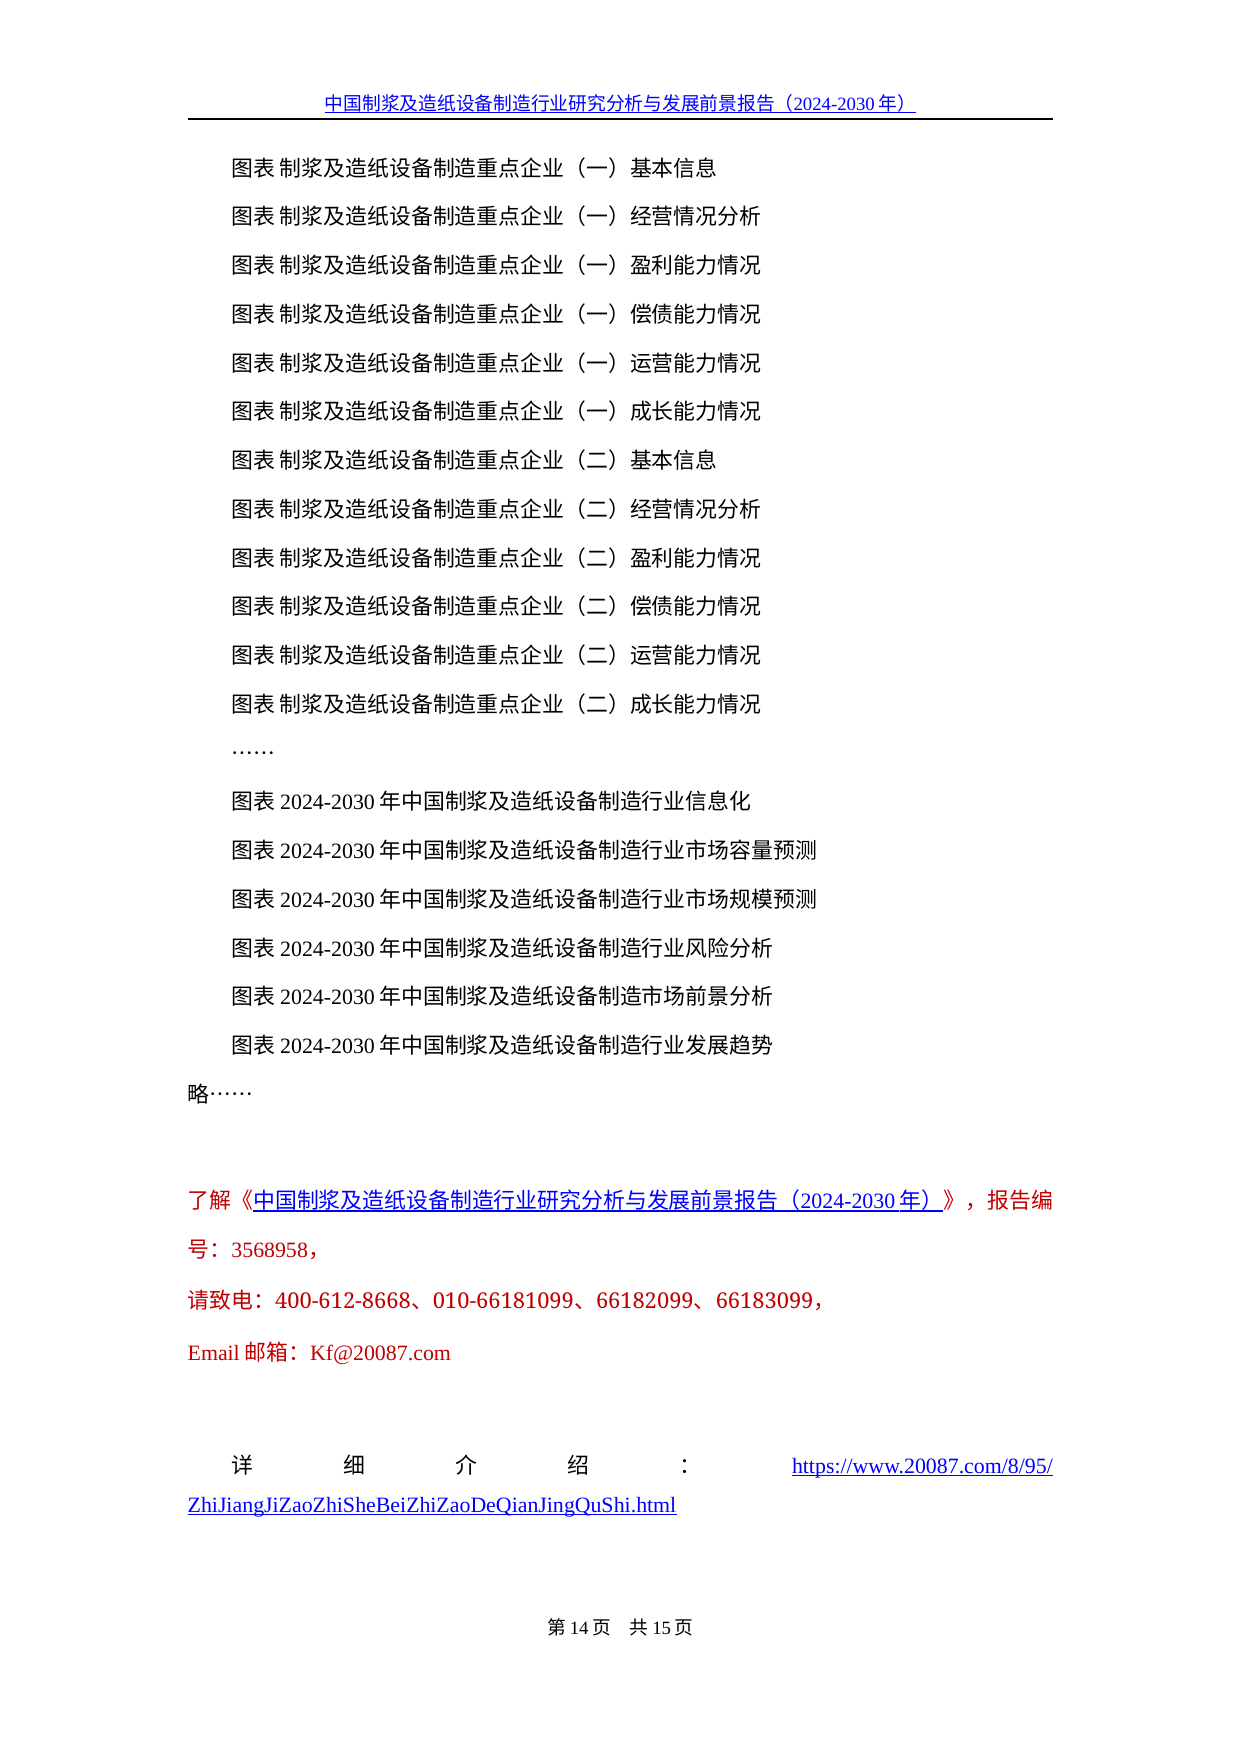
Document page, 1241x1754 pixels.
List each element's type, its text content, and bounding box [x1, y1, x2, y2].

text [187, 150, 1053, 1109]
text 请致电：400-612-8668、010-66181099、66182099、66183099， [187, 1283, 1053, 1316]
text 了解《中国制浆及造纸设备制造行业研究分析与发展前景报告（2024-2030年）》，报告编号：3568958， [187, 1183, 1053, 1264]
text Email邮箱：Kf@20087.com [187, 1335, 1053, 1367]
text 详细介绍：https://www.20087.com/8/95/ZhiJiangJiZaoZhiSheBeiZhiZaoDeQianJingQuShi.html [187, 1448, 1053, 1521]
